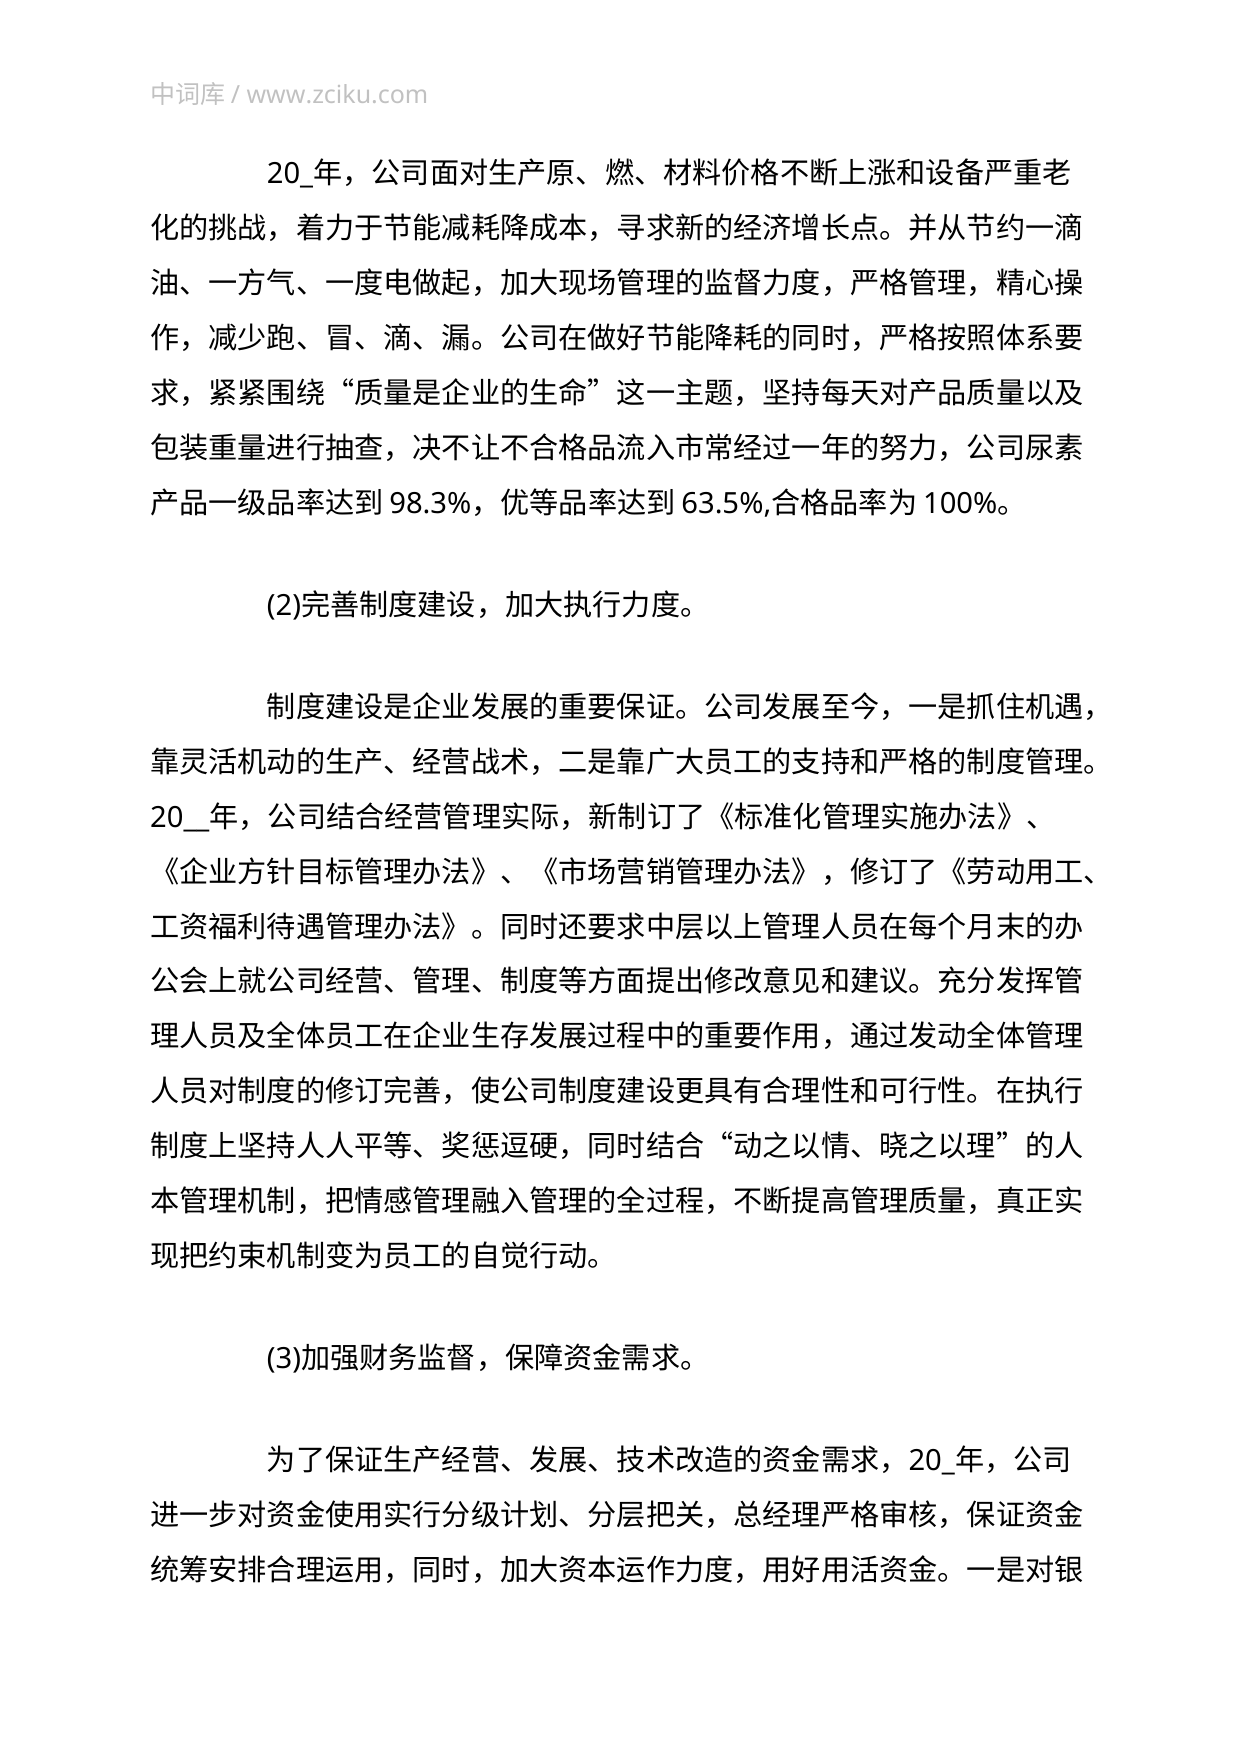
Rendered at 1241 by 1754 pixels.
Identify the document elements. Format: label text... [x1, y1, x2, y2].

text (2)完善制度建设，加大执行力度。 [150, 581, 1090, 624]
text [150, 1436, 1090, 1588]
text 制度建设是企业发展的重要保证。公司发展至今，一是抓住机遇，靠灵活机动的生产、经营战术，二是靠广大员工的支持和严格的制度管理。20__年，公司结合经营管理实际，新制订了《标准化管理实施办法》、《企业方针目标管理办法》、《市场营销管理办法》，修订了《劳动用工、工资福利待遇管理办法》。同时还要求中层以上管理人员在每个月末的办公会上就公司经营、管理、制度等方面提出修改意见和建议。充分发挥管理人员及全体员工在企业生存发展过程中的重要作用，通过发动全体管理人员对制度的修订完善，使公司制度建设更具有合理性和可行性。在执行制度上坚持人人平等、奖惩逗硬，同时结合“动之以情、晓之以理”的人本管理机制，把情感管理融入管理的全过程，不断提高管理质量，真正实现把约束机制变为员工的自觉行动。 [150, 683, 1090, 1275]
text 20_年，公司面对生产原、燃、材料价格不断上涨和设备严重老化的挑战，着力于节能减耗降成本，寻求新的经济增长点。并从节约一滴油、一方气、一度电做起，加大现场管理的监督力度，严格管理，精心操作，减少跑、冒、滴、漏。公司在做好节能降耗的同时，严格按照体系要求，紧紧围绕“质量是企业的生命”这一主题，坚持每天对产品质量以及包装重量进行抽查，决不让不合格品流入市常经过一年的努力，公司尿素产品一级品率达到98.3%，优等品率达到63.5%,合格品率为100%。 [150, 150, 1090, 522]
text (3)加强财务监督，保障资金需求。 [150, 1334, 1090, 1377]
